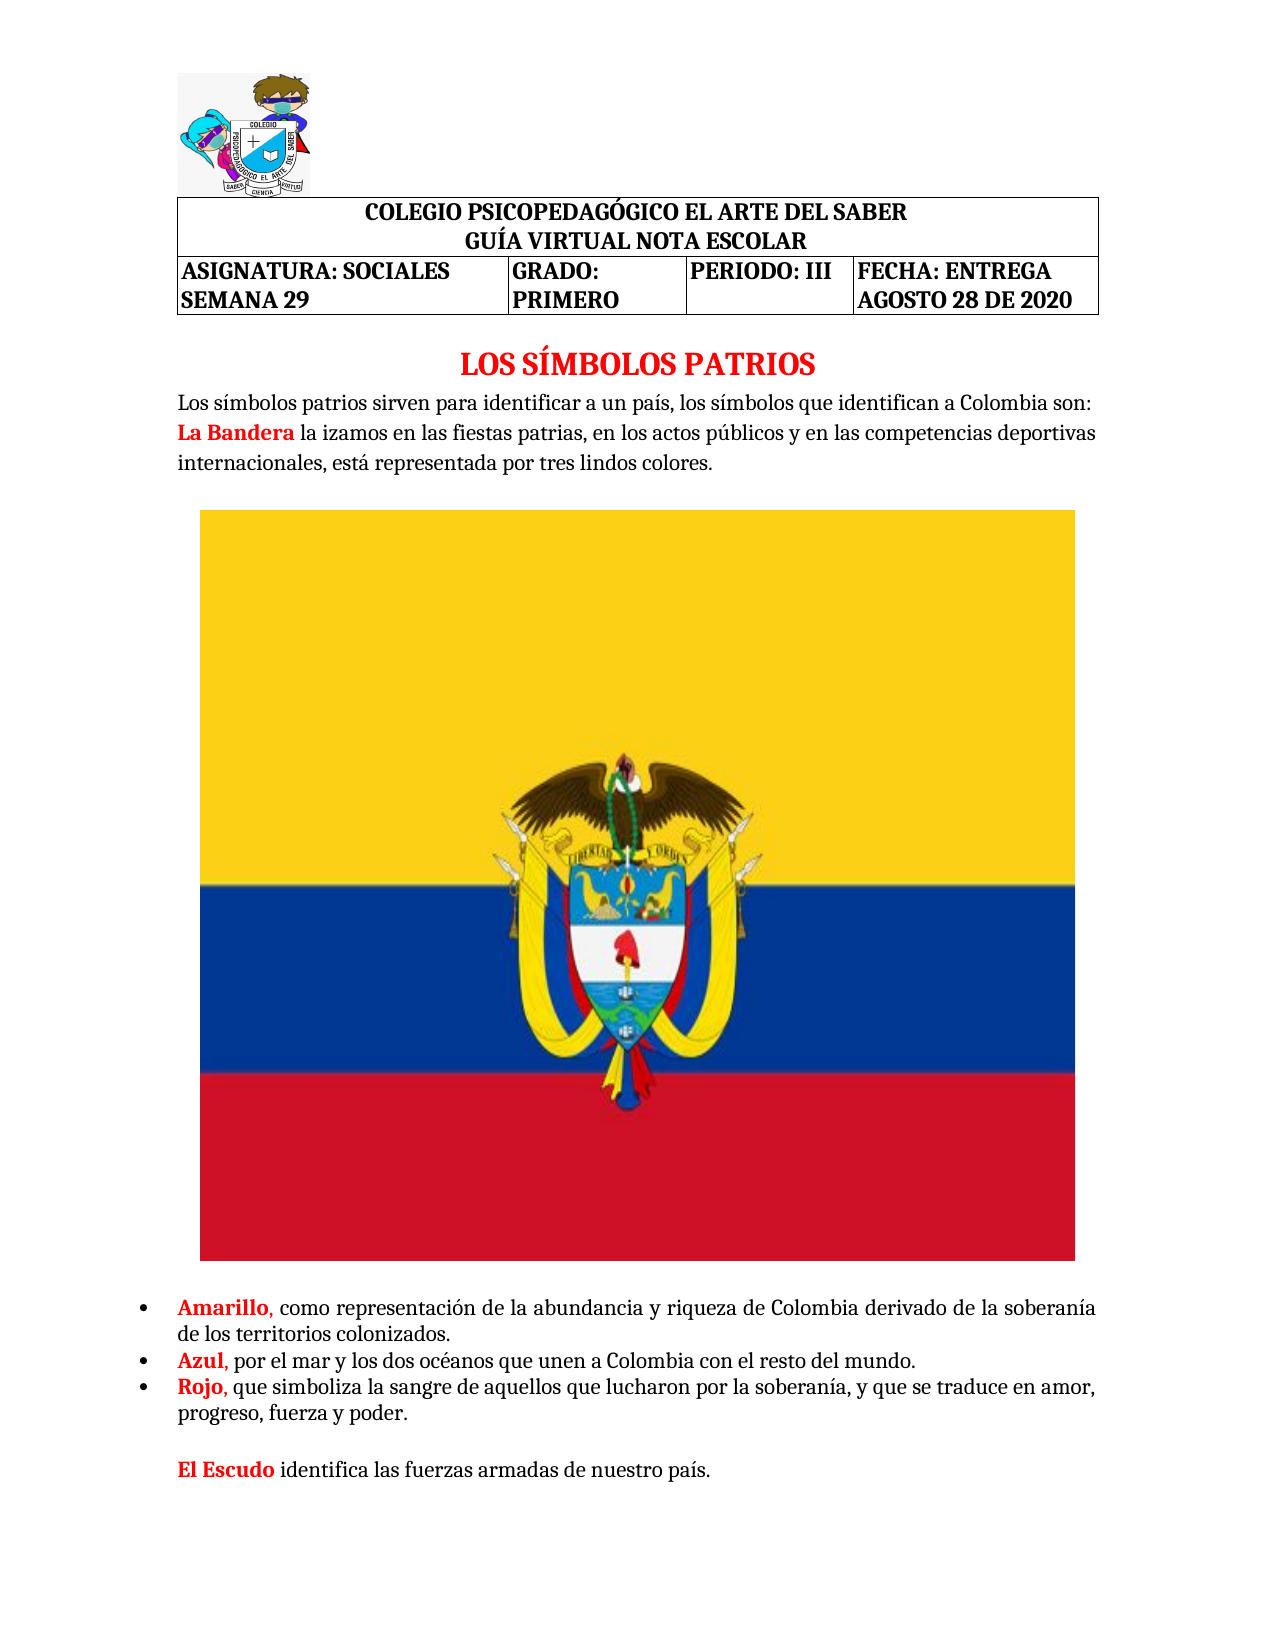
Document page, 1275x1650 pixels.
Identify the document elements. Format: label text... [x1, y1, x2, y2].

text La Bandera la izamos en las fiestas patrias, en los actos públicos y en las competencias deportivas internacionales, está representada por tres lindos colores. [177, 420, 1098, 476]
table_cell PERIODO: III [687, 257, 853, 314]
table_cell FECHA: ENTREGA AGOSTO 28 DE 2020 [854, 257, 1098, 314]
table_cell GRADO: PRIMERO [509, 257, 686, 314]
table_header COLEGIO PSICOPEDAGÓGICO EL ARTE DEL SABER GUÍA VIRTUAL NOTA ESCOLAR [178, 198, 1098, 256]
list Rojo, que simboliza la sangre de aquellos que lucharon por la soberanía, y que se traduce en amor, progreso, fuerza y poder. [140, 1374, 1098, 1427]
list Azul, por el mar y los dos océanos que unen a Colombia con el resto del mundo. [140, 1347, 1098, 1374]
text El Escudo identifica las fuerzas armadas de nuestro país. [177, 1457, 1098, 1483]
picture [200, 510, 1075, 1261]
table_cell ASIGNATURA: SOCIALES SEMANA 29 [178, 257, 508, 314]
text Los símbolos patrios sirven para identificar a un país, los símbolos que identifican a Colombia son: [177, 389, 1098, 416]
picture [177, 73, 310, 197]
list Amarillo, como representación de la abundancia y riqueza de Colombia derivado de la soberanía de los territorios colonizados. [140, 1295, 1098, 1347]
text LOS SÍMBOLOS PATRIOS [177, 346, 1098, 384]
